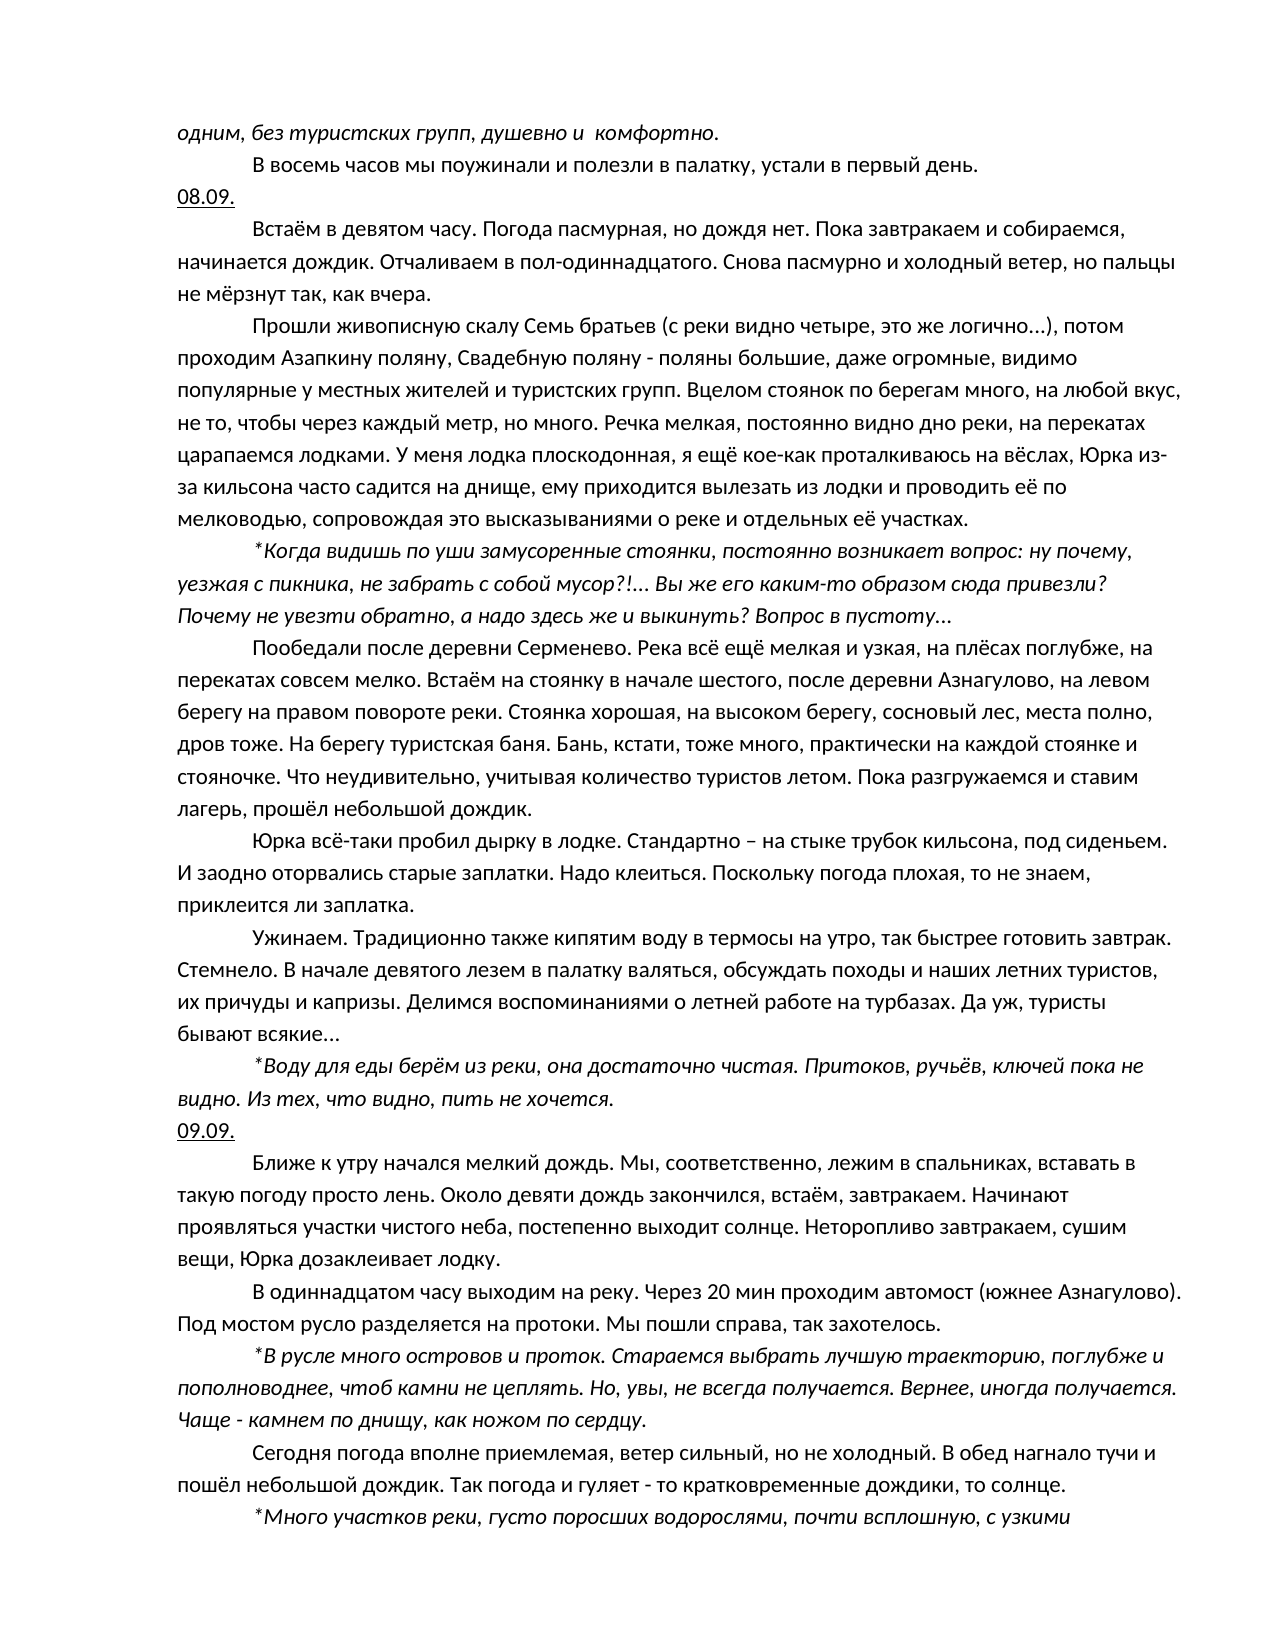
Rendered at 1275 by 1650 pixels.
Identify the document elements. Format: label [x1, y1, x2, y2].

text [177, 118, 1186, 1530]
